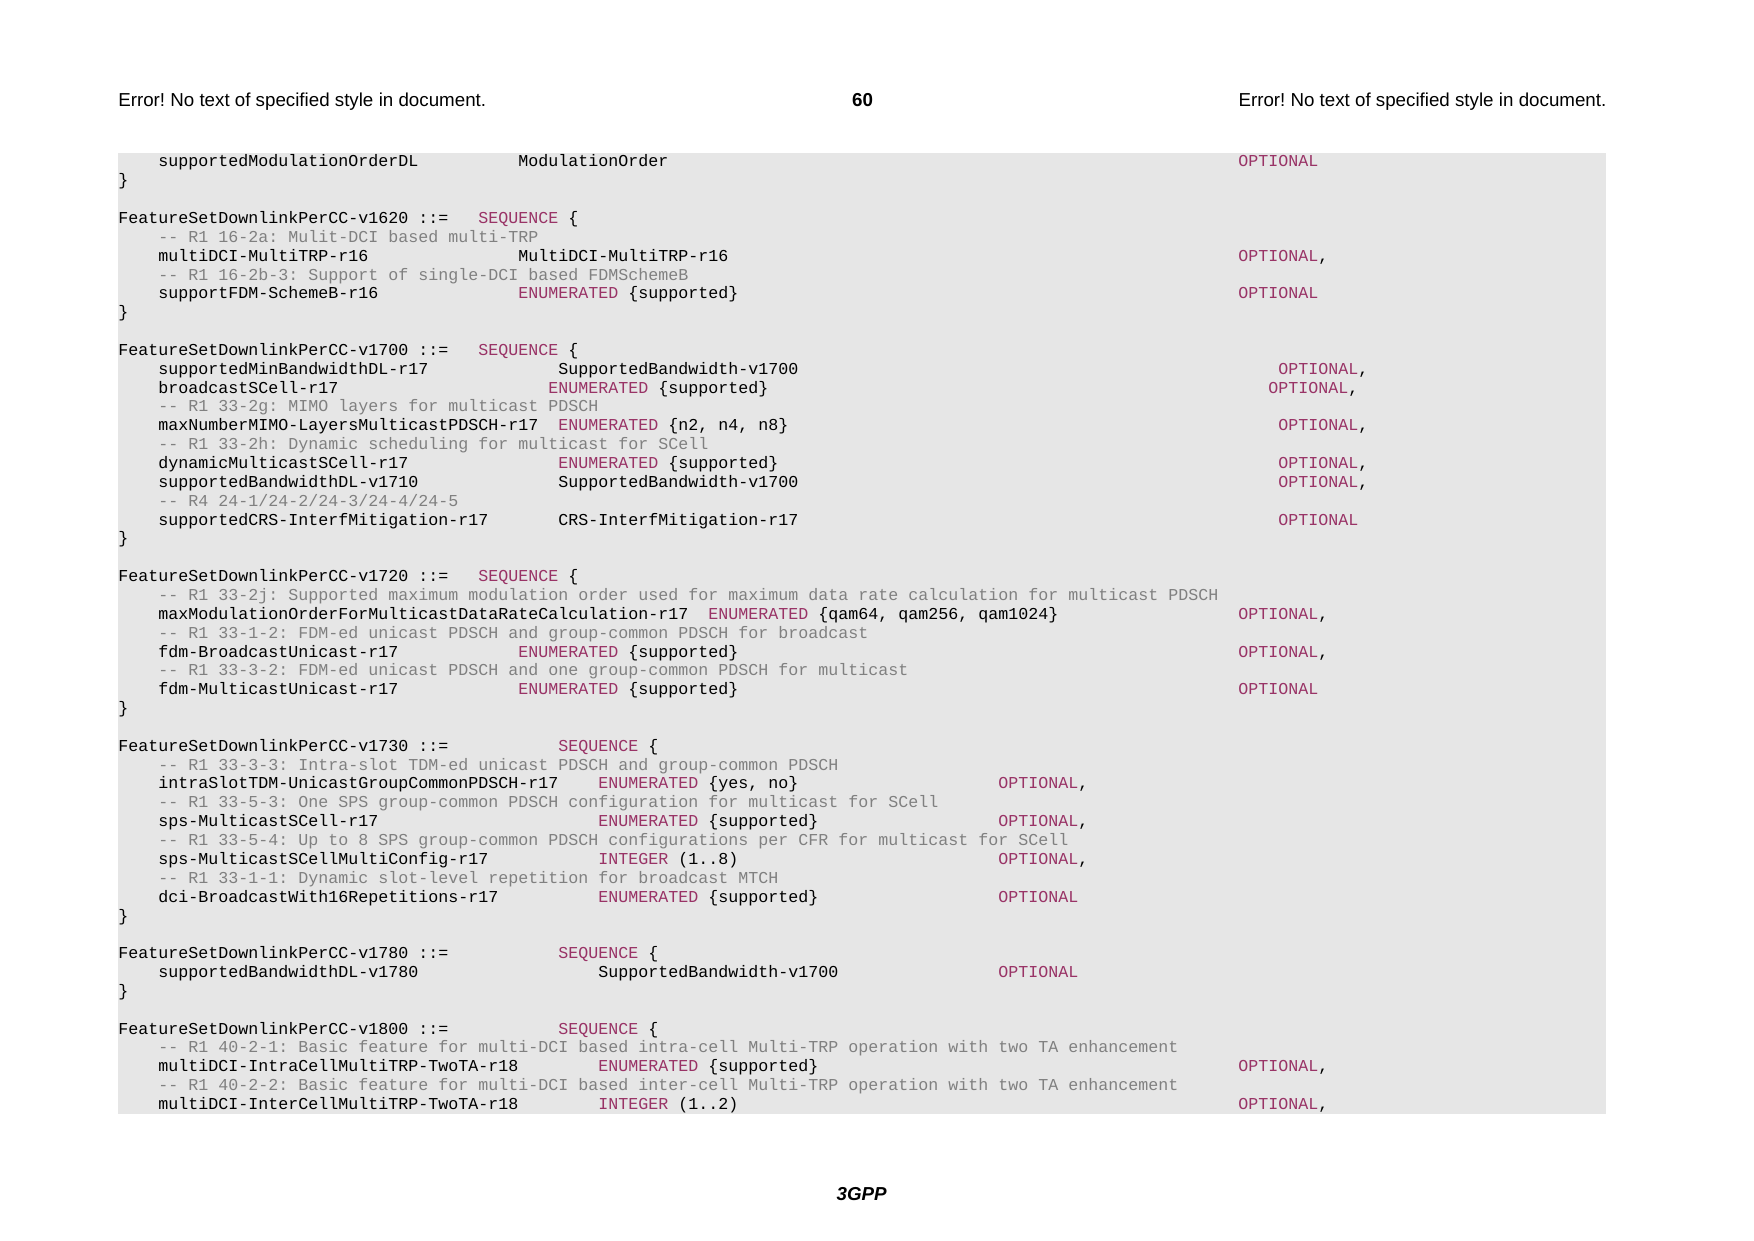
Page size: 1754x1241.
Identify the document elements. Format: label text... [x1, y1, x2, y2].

text FeatureSetDownlinkPerCC-v1800 ::= SEQUENCE { [118, 1020, 1606, 1039]
text maxModulationOrderForMulticastDataRateCalculation-r17 ENUMERATED {qam64, qam256, qam1024} OPTIONAL, [118, 605, 1606, 624]
text -- R1 33-5-4: Up to 8 SPS group-common PDSCH configurations per CFR for multicast for SCell [118, 832, 1606, 851]
text -- R4 24-1/24-2/24-3/24-4/24-5 [118, 492, 1606, 511]
text } [118, 982, 1606, 1001]
text dynamicMulticastSCell-r17 ENUMERATED {supported} OPTIONAL, [118, 454, 1606, 473]
text } [118, 172, 1606, 191]
text intraSlotTDM-UnicastGroupCommonPDSCH-r17 ENUMERATED {yes, no} OPTIONAL, [118, 775, 1606, 794]
text FeatureSetDownlinkPerCC-v1730 ::= SEQUENCE { [118, 737, 1606, 756]
text -- R1 40-2-2: Basic feature for multi-DCI based inter-cell Multi-TRP operation with two TA enhancement [118, 1077, 1606, 1096]
text dci-BroadcastWith16Repetitions-r17 ENUMERATED {supported} OPTIONAL [118, 888, 1606, 907]
text } [118, 700, 1606, 718]
text maxNumberMIMO-LayersMulticastPDSCH-r17 ENUMERATED {n2, n4, n8} OPTIONAL, [118, 417, 1606, 436]
text -- R1 33-3-2: FDM-ed unicast PDSCH and one group-common PDSCH for multicast [118, 662, 1606, 681]
text -- R1 40-2-1: Basic feature for multi-DCI based intra-cell Multi-TRP operation with two TA enhancement [118, 1039, 1606, 1058]
text -- R1 33-3-3: Intra-slot TDM-ed unicast PDSCH and group-common PDSCH [118, 756, 1606, 775]
text } [118, 907, 1606, 926]
text multiDCI-InterCellMultiTRP-TwoTA-r18 INTEGER (1..2) OPTIONAL, [118, 1096, 1606, 1114]
text supportedMinBandwidthDL-r17 SupportedBandwidth-v1700 OPTIONAL, [118, 360, 1606, 379]
text -- R1 16-2b-3: Support of single-DCI based FDMSchemeB [118, 266, 1606, 285]
text fdm-BroadcastUnicast-r17 ENUMERATED {supported} OPTIONAL, [118, 643, 1606, 662]
text broadcastSCell-r17 ENUMERATED {supported} OPTIONAL, [118, 379, 1606, 398]
text supportedModulationOrderDL ModulationOrder OPTIONAL [118, 153, 1606, 172]
text -- R1 33-2j: Supported maximum modulation order used for maximum data rate calculation for multicast PDSCH [118, 587, 1606, 605]
text -- R1 33-1-1: Dynamic slot-level repetition for broadcast MTCH [118, 869, 1606, 888]
text supportedBandwidthDL-v1710 SupportedBandwidth-v1700 OPTIONAL, [118, 473, 1606, 492]
text supportedCRS-InterfMitigation-r17 CRS-InterfMitigation-r17 OPTIONAL [118, 511, 1606, 530]
text } [118, 530, 1606, 549]
text FeatureSetDownlinkPerCC-v1700 ::= SEQUENCE { [118, 341, 1606, 360]
text -- R1 33-1-2: FDM-ed unicast PDSCH and group-common PDSCH for broadcast [118, 624, 1606, 643]
text multiDCI-MultiTRP-r16 MultiDCI-MultiTRP-r16 OPTIONAL, [118, 247, 1606, 266]
text -- R1 33-2g: MIMO layers for multicast PDSCH [118, 398, 1606, 417]
text } [118, 304, 1606, 323]
text -- R1 33-5-3: One SPS group-common PDSCH configuration for multicast for SCell [118, 794, 1606, 813]
text fdm-MulticastUnicast-r17 ENUMERATED {supported} OPTIONAL [118, 681, 1606, 700]
text FeatureSetDownlinkPerCC-v1780 ::= SEQUENCE { [118, 945, 1606, 964]
text -- R1 33-2h: Dynamic scheduling for multicast for SCell [118, 436, 1606, 454]
text sps-MulticastSCell-r17 ENUMERATED {supported} OPTIONAL, [118, 813, 1606, 832]
text supportFDM-SchemeB-r16 ENUMERATED {supported} OPTIONAL [118, 285, 1606, 304]
text multiDCI-IntraCellMultiTRP-TwoTA-r18 ENUMERATED {supported} OPTIONAL, [118, 1058, 1606, 1077]
text supportedBandwidthDL-v1780 SupportedBandwidth-v1700 OPTIONAL [118, 964, 1606, 982]
text FeatureSetDownlinkPerCC-v1620 ::= SEQUENCE { [118, 209, 1606, 228]
text sps-MulticastSCellMultiConfig-r17 INTEGER (1..8) OPTIONAL, [118, 851, 1606, 869]
text FeatureSetDownlinkPerCC-v1720 ::= SEQUENCE { [118, 568, 1606, 587]
text -- R1 16-2a: Mulit-DCI based multi-TRP [118, 228, 1606, 247]
